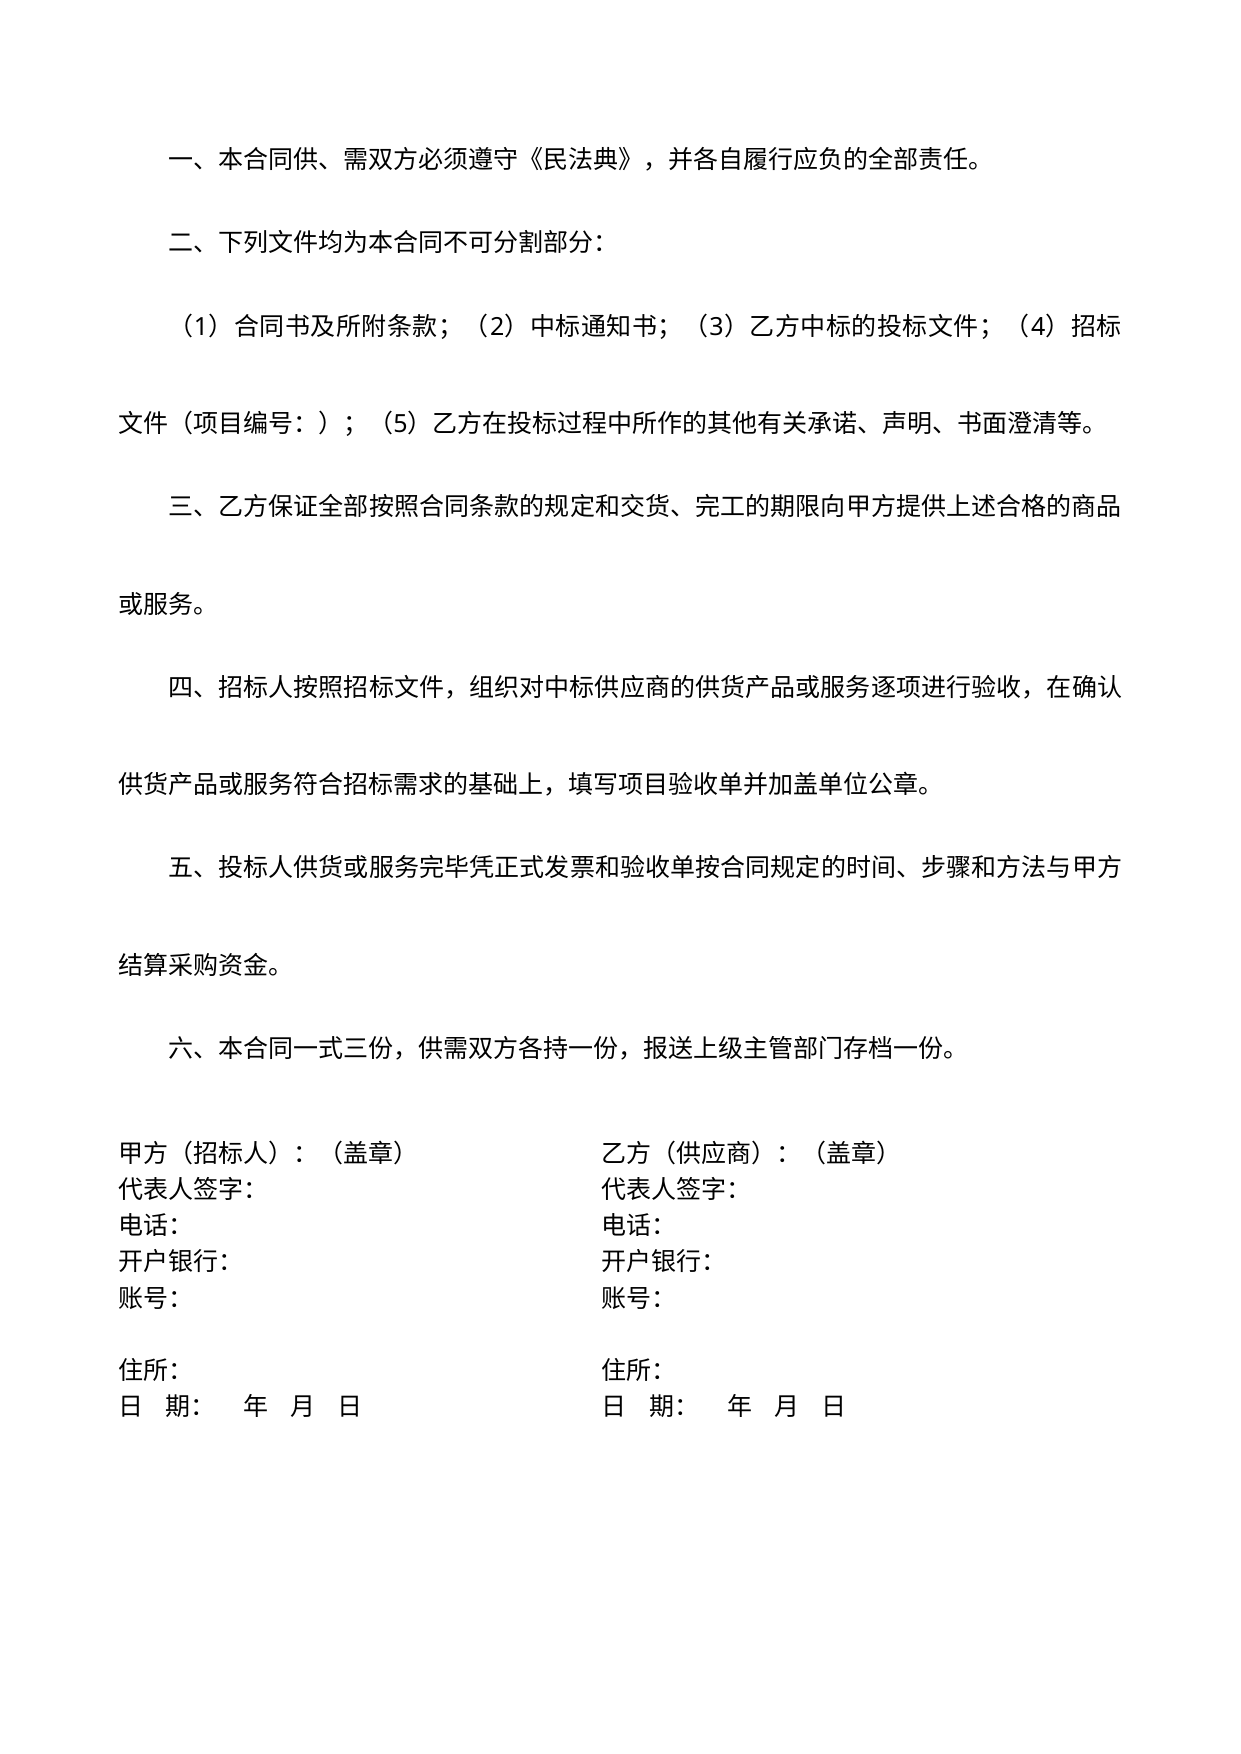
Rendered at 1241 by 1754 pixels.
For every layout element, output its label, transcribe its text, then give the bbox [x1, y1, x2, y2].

table_cell 代表人签字： [118, 1169, 602, 1206]
table_cell 住所： [602, 1351, 1085, 1387]
table_cell 住所： [118, 1351, 602, 1387]
text 六、本合同一式三份，供需双方各持一份，报送上级主管部门存档一份。 [118, 1014, 1122, 1079]
table_cell 电话： [118, 1206, 602, 1242]
table_cell 日 期： 年 月 日 [118, 1387, 602, 1423]
text （1）合同书及所附条款；（2）中标通知书；（3）乙方中标的投标文件；（4）招标文件（项目编号：）；（5）乙方在投标过程中所作的其他有关承诺、声明、书面澄清等。 [118, 292, 1122, 454]
text 五、投标人供货或服务完毕凭正式发票和验收单按合同规定的时间、步骤和方法与甲方结算采购资金。 [118, 833, 1122, 996]
text 一、本合同供、需双方必须遵守《民法典》，并各自履行应负的全部责任。 [118, 125, 1122, 190]
table_header 甲方（招标人）：（盖章） [118, 1133, 602, 1169]
table_header 乙方（供应商）：（盖章） [602, 1133, 1085, 1169]
table_cell 账号： [602, 1278, 1085, 1351]
text 四、招标人按照招标文件，组织对中标供应商的供货产品或服务逐项进行验收，在确认供货产品或服务符合招标需求的基础上，填写项目验收单并加盖单位公章。 [118, 653, 1122, 815]
table_cell 电话： [602, 1206, 1085, 1242]
table_cell 日 期： 年 月 日 [602, 1387, 1085, 1423]
table_cell 代表人签字： [602, 1169, 1085, 1206]
table_cell 开户银行： [602, 1242, 1085, 1278]
table_cell 开户银行： [118, 1242, 602, 1278]
text 二、下列文件均为本合同不可分割部分： [118, 208, 1122, 273]
table_cell 账号： [118, 1278, 602, 1351]
text 三、乙方保证全部按照合同条款的规定和交货、完工的期限向甲方提供上述合格的商品或服务。 [118, 472, 1122, 635]
